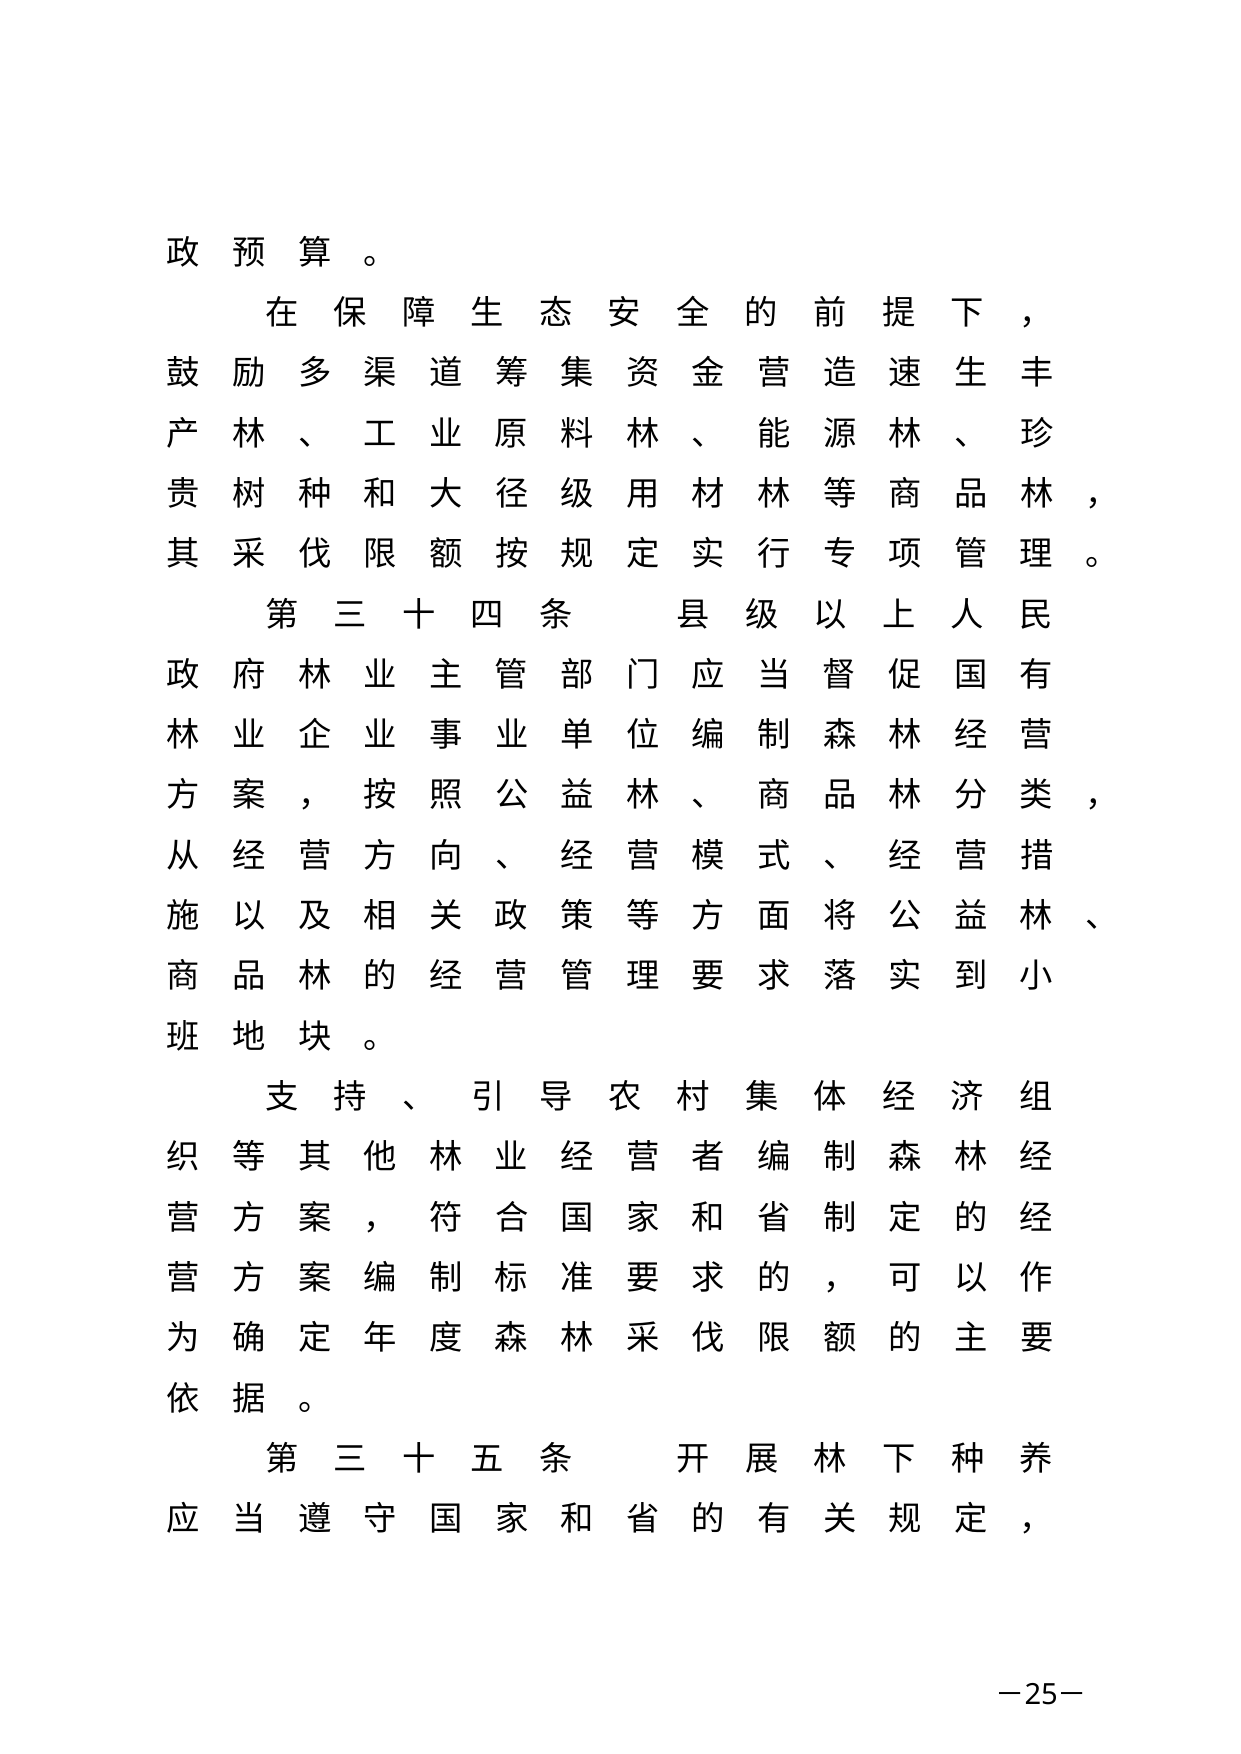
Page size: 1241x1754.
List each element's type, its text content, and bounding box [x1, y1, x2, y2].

text 第三十四条 县级以上人民政府林业主管部门应当督促国有林业企业事业单位编制森林经营方案，按照公益林、商品林分类，从经营方向、经营模式、经营措施以及相关政策等方面将公益林、商品林的经营管理要求落实到小班地块。 [167, 581, 1085, 1064]
text 在保障生态安全的前提下，鼓励多渠道筹集资金营造速生丰产林、工业原料林、能源林、珍贵树种和大径级用材林等商品林，其采伐限额按规定实行专项管理。 [167, 280, 1085, 581]
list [167, 1426, 1085, 1546]
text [167, 219, 1085, 280]
text 支持、引导农村集体经济组织等其他林业经营者编制森林经营方案，符合国家和省制定的经营方案编制标准要求的，可以作为确定年度森林采伐限额的主要依据。 [167, 1064, 1085, 1426]
